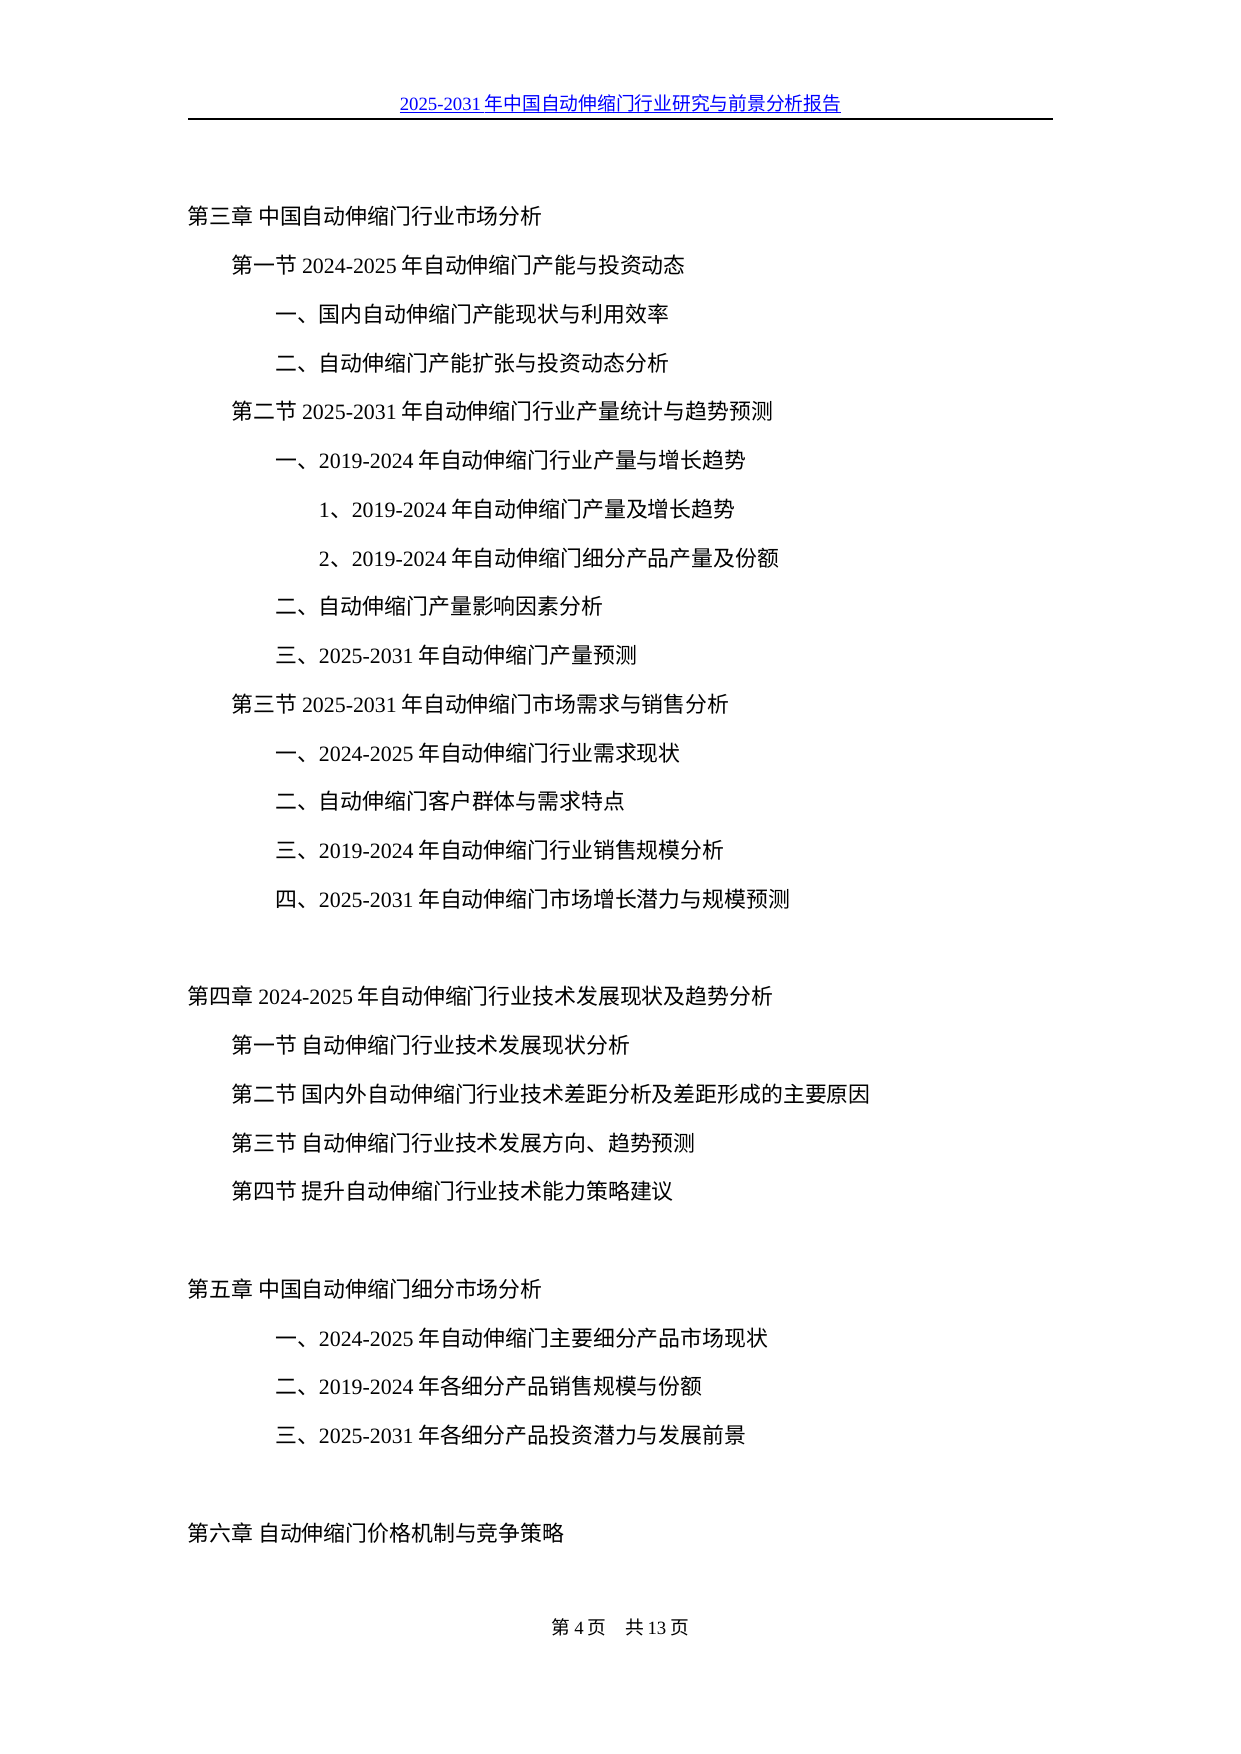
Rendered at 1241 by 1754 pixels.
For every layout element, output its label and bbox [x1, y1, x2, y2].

text [187, 150, 1053, 1548]
